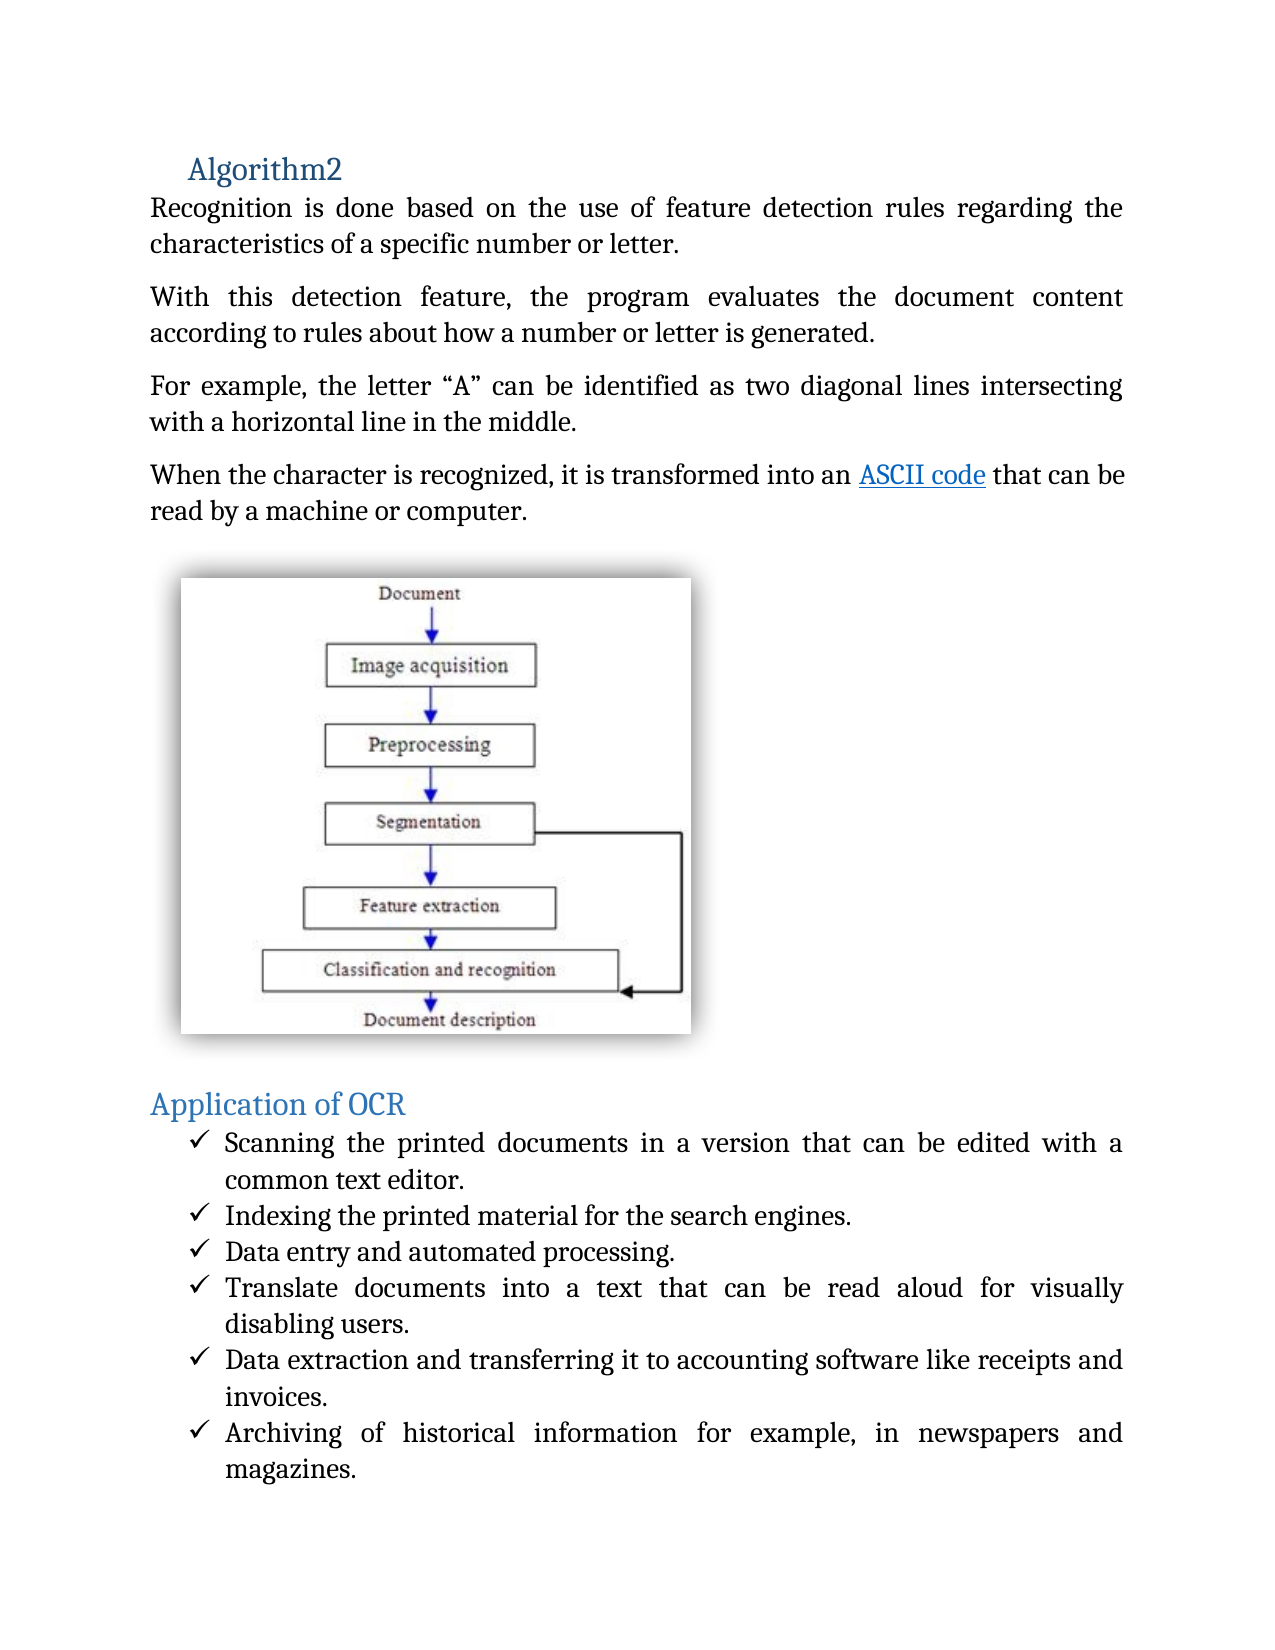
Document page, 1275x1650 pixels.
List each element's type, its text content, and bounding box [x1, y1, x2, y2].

picture [181, 578, 691, 1034]
list Data extraction and transferring it to accounting software like receipts and invoices. [187, 1343, 1125, 1413]
list Translate documents into a text that can be read aloud for visually disabling users. [187, 1271, 1125, 1341]
subtitle Application of OCR [150, 1085, 1125, 1124]
text With this detection feature, the program evaluates the document content according to rules about how a number or letter is generated. [150, 280, 1125, 350]
text Recognition is done based on the use of feature detection rules regarding the characteristics of a specific number or letter. [150, 191, 1125, 261]
list Data entry and automated processing. [187, 1235, 1125, 1269]
text When the character is recognized, it is transformed into an ASCII code that can be read by a machine or computer. [150, 458, 1125, 528]
text For example, the letter “A” can be identified as two diagonal lines intersecting with a horizontal line in the middle. [150, 369, 1125, 439]
list Indexing the printed material for the search engines. [187, 1199, 1125, 1232]
list Archiving of historical information for example, in newspapers and magazines. [187, 1416, 1125, 1486]
list Scanning the printed documents in a version that can be edited with a common text editor. [187, 1127, 1125, 1196]
subtitle Algorithm2 [187, 150, 1125, 188]
